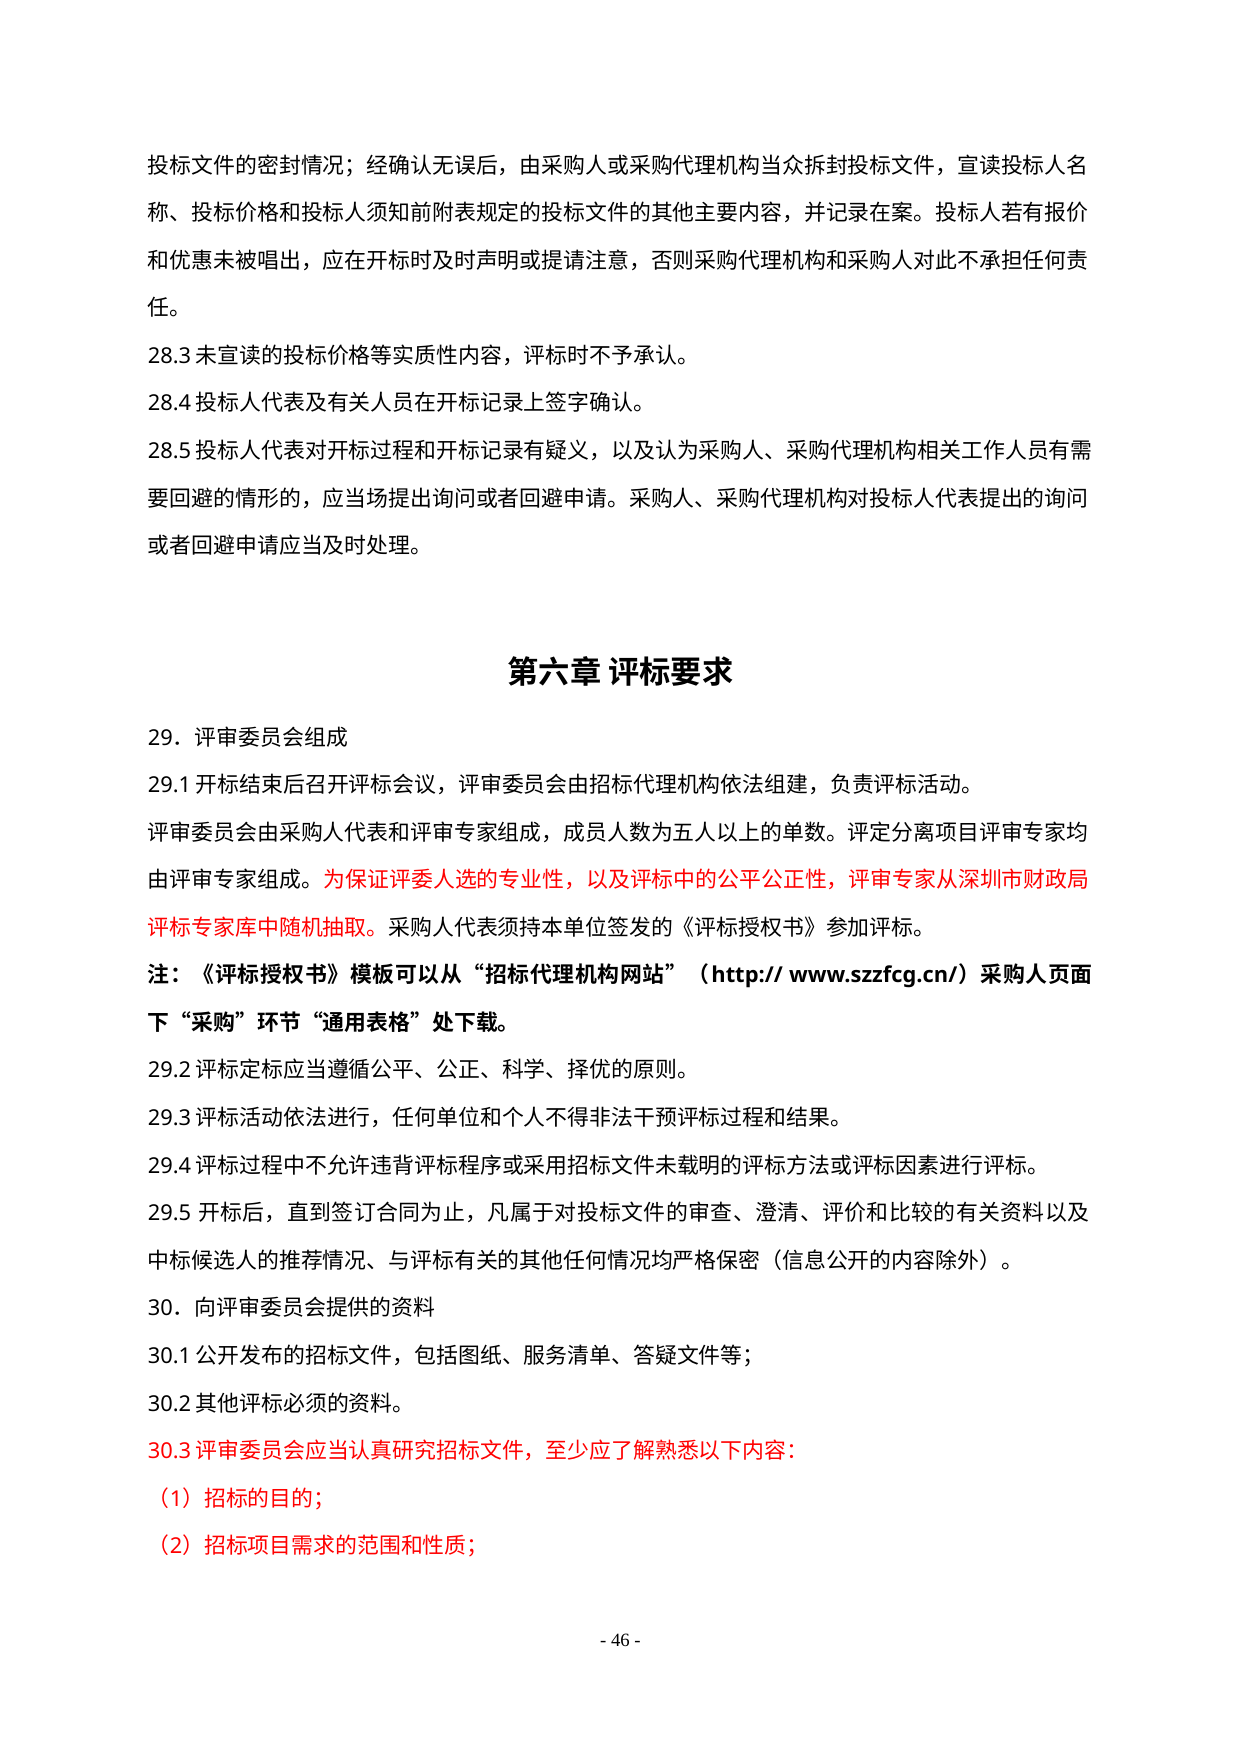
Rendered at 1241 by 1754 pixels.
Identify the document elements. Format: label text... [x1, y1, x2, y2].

text （2）招标项目需求的范围和性质； [148, 1528, 1092, 1560]
text 30.1公开发布的招标文件，包括图纸、服务清单、答疑文件等； [148, 1338, 1092, 1370]
text 29．评审委员会组成 [148, 719, 1092, 751]
text 29.4评标过程中不允许违背评标程序或采用招标文件未载明的评标方法或评标因素进行评标。 [148, 1148, 1092, 1179]
text 注：《评标授权书》模板可以从“招标代理机构网站”（http:// www.szzfcg.cn/）采购人页面下“采购”环节“通用表格”处下载。 [148, 957, 1092, 1037]
text 29.1开标结束后召开评标会议，评审委员会由招标代理机构依法组建，负责评标活动。 [148, 767, 1092, 799]
text 29.2评标定标应当遵循公平、公正、科学、择优的原则。 [148, 1052, 1092, 1084]
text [148, 148, 1092, 322]
text 评审委员会由采购人代表和评审专家组成，成员人数为五人以上的单数。评定分离项目评审专家均由评审专家组成。为保证评委人选的专业性，以及评标中的公平公正性，评审专家从深圳市财政局评标专家库中随机抽取。采购人代表须持本单位签发的《评标授权书》参加评标。 [148, 815, 1092, 941]
text 30.3评审委员会应当认真研究招标文件，至少应了解熟悉以下内容： [148, 1433, 1092, 1465]
text 28.5投标人代表对开标过程和开标记录有疑义，以及认为采购人、采购代理机构相关工作人员有需要回避的情形的，应当场提出询问或者回避申请。采购人、采购代理机构对投标人代表提出的询问或者回避申请应当及时处理。 [148, 433, 1092, 560]
subtitle 第六章 评标要求 [148, 647, 1092, 692]
text 30．向评审委员会提供的资料 [148, 1290, 1092, 1322]
text 30.2其他评标必须的资料。 [148, 1386, 1092, 1417]
text 28.4投标人代表及有关人员在开标记录上签字确认。 [148, 385, 1092, 417]
text （1）招标的目的； [148, 1481, 1092, 1512]
text 28.3未宣读的投标价格等实质性内容，评标时不予承认。 [148, 338, 1092, 369]
text 29.3评标活动依法进行，任何单位和个人不得非法干预评标过程和结果。 [148, 1100, 1092, 1132]
text 29.5 开标后，直到签订合同为止，凡属于对投标文件的审查、澄清、评价和比较的有关资料以及中标候选人的推荐情况、与评标有关的其他任何情况均严格保密（信息公开的内容除外）。 [148, 1195, 1092, 1274]
